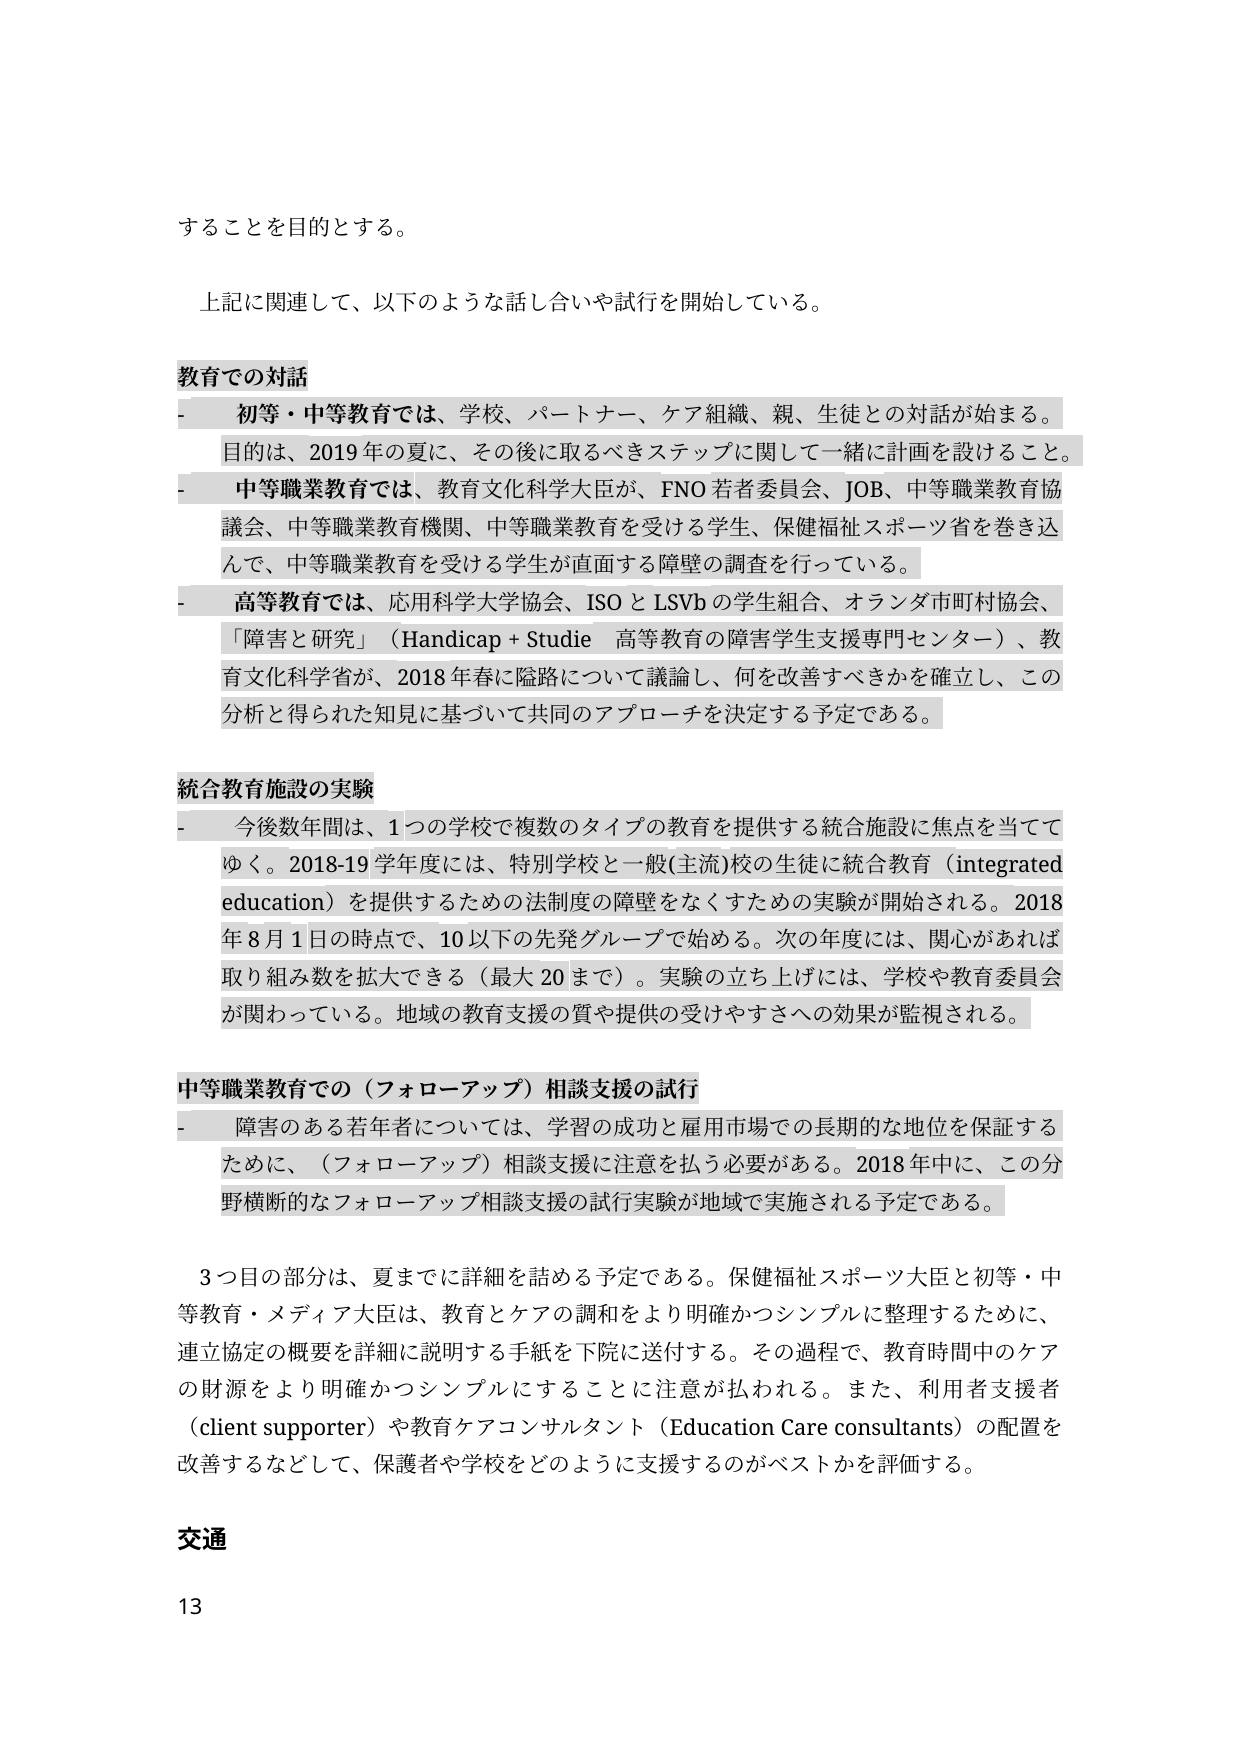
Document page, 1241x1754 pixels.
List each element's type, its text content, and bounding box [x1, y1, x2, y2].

text - 障害のある若年者については、学習の成功と雇用市場での長期的な地位を保証するために、（フォローアップ）相談支援に注意を払う必要がある。2018年中に、この分野横断的なフォローアップ相談支援の試行実験が地域で実施される予定である。 [177, 1141, 1063, 1219]
text 上記に関連して、以下のような話し合いや試行を開始している。 [177, 282, 1063, 319]
text 教育での対話 [177, 357, 1063, 394]
text - 中等職業教育では、教育文化科学大臣が、FNO若者委員会、JOB、中等職業教育協議会、中等職業教育機関、中等職業教育を受ける学生、保健福祉スポーツ省を巻き込んで、中等職業教育を受ける学生が直面する障壁の調査を行っている。 [177, 469, 1063, 582]
text - 高等教育では、応用科学大学協会、ISOとLSVbの学生組合、オランダ市町村協会、「障害と研究」（Handicap + Studie 高等教育の障害学生支援専門センター）、教育文化科学省が、2018年春に隘路について議論し、何を改善すべきかを確立し、この分析と得られた知見に基づいて共同のアプローチを決定する予定である。 [177, 582, 1063, 732]
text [177, 207, 1063, 244]
text 交通 [177, 1519, 1063, 1557]
text - 初等・中等教育では、学校、パートナー、ケア組織、親、生徒との対話が始まる。目的は、2019年の夏に、その後に取るべきステップに関して一緒に計画を設けること。 [177, 394, 1063, 469]
text 統合教育施設の実験 [177, 769, 1063, 807]
text 3つ目の部分は、夏までに詳細を詰める予定である。保健福祉スポーツ大臣と初等・中等教育・メディア大臣は、教育とケアの調和をより明確かつシンプルに整理するために、連立協定の概要を詳細に説明する手紙を下院に送付する。その過程で、教育時間中のケアの財源をより明確かつシンプルにすることに注意が払われる。また、利用者支援者（client supporter）や教育ケアコンサルタント（Education Care consultants）の配置を改善するなどして、保護者や学校をどのように支援するのがベストかを評価する。 [177, 1257, 1063, 1482]
text - 今後数年間は、1つの学校で複数のタイプの教育を提供する統合施設に焦点を当ててゆく。2018-19学年度には、特別学校と一般(主流)校の生徒に統合教育（integrated education）を提供するための法制度の障壁をなくすための実験が開始される。2018年8月1日の時点で、10以下の先発グループで始める。次の年度には、関心があれば取り組み数を拡大できる（最大20まで）。実験の立ち上げには、学校や教育委員会が関わっている。地域の教育支援の質や提供の受けやすさへの効果が監視される。 [177, 807, 1063, 1032]
text 中等職業教育での（フォローアップ）相談支援の試行 [177, 1069, 1063, 1107]
